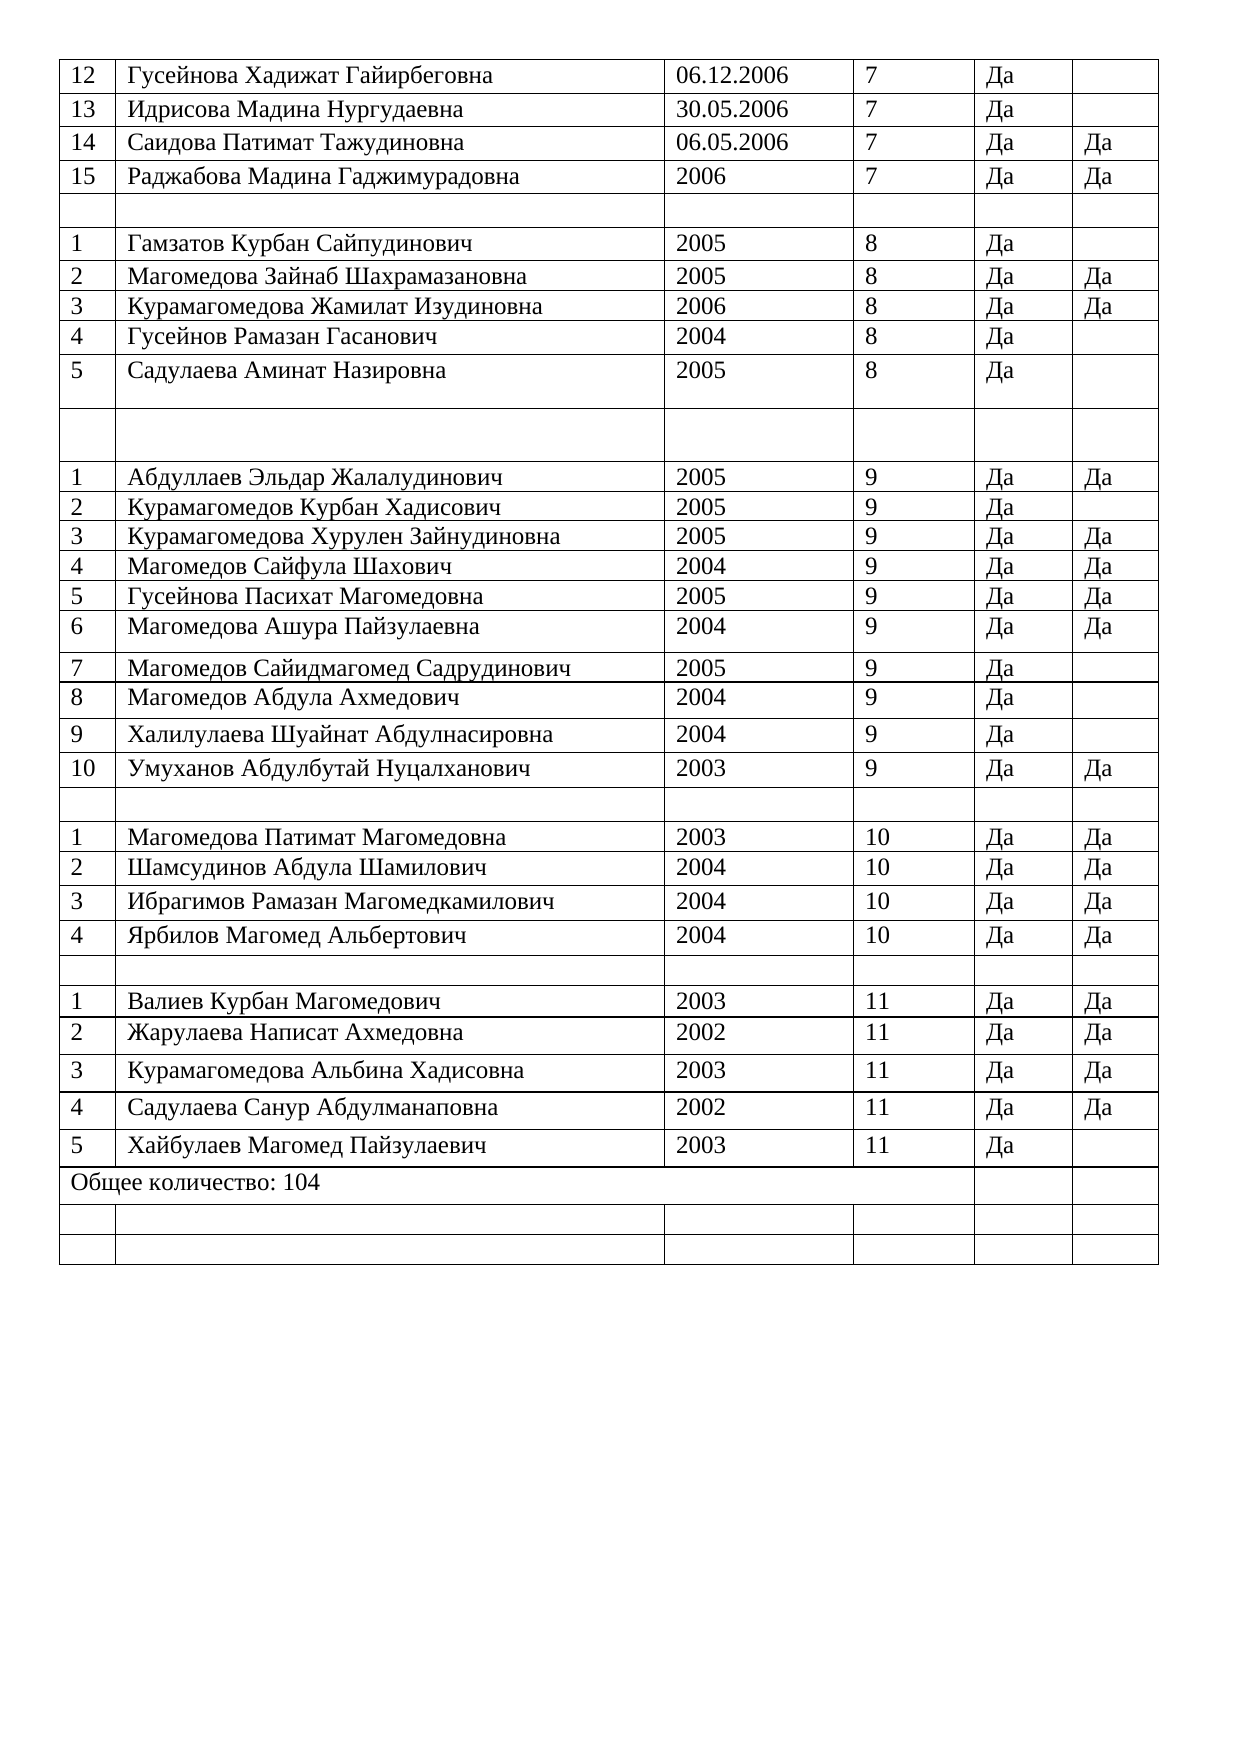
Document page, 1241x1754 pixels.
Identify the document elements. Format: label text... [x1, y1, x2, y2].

table_cell [854, 194, 974, 227]
table_cell [1073, 228, 1158, 260]
table_cell [1073, 1205, 1158, 1234]
table_cell [1073, 321, 1158, 354]
table_cell [1073, 409, 1158, 461]
table_cell Да [975, 921, 1072, 955]
table_cell 9 [854, 753, 974, 787]
table_cell Садулаева Санур Абдулманаповна [116, 1093, 664, 1129]
table_cell Да [975, 852, 1072, 885]
table_cell Да [1073, 852, 1158, 885]
table_cell Саидова Патимат Тажудиновна [116, 127, 664, 160]
table_cell [854, 788, 974, 821]
table_cell 30.05.2006 [665, 94, 853, 126]
table_cell Да [1073, 551, 1158, 580]
table_cell 10 [854, 852, 974, 885]
table_cell 06.12.2006 [665, 60, 853, 93]
table_cell [665, 194, 853, 227]
table_cell 2006 [665, 291, 853, 320]
table_cell Да [975, 127, 1072, 160]
table_cell [975, 956, 1072, 985]
table_cell 9 [854, 551, 974, 580]
table_cell 8 [854, 321, 974, 354]
table_cell Да [975, 521, 1072, 550]
table_cell [665, 409, 853, 461]
table_cell Да [1073, 161, 1158, 193]
table_cell Да [975, 886, 1072, 919]
table_cell Валиев Курбан Магомедович [116, 986, 664, 1016]
table_cell Да [1073, 921, 1158, 955]
table_cell 2004 [665, 719, 853, 752]
table_cell 4 [60, 1093, 115, 1129]
table_cell 1 [60, 986, 115, 1016]
table_cell [1073, 653, 1158, 681]
table_cell 2004 [665, 886, 853, 919]
table_cell 2003 [665, 986, 853, 1016]
table_cell [1073, 788, 1158, 821]
table_cell 7 [854, 60, 974, 93]
table_cell 9 [854, 653, 974, 681]
table_cell Да [1073, 822, 1158, 851]
table_cell 7 [854, 127, 974, 160]
table_cell 4 [60, 321, 115, 354]
table_cell 9 [854, 719, 974, 752]
table_cell Умуханов Абдулбутай Нуцалханович [116, 753, 664, 787]
table_cell 11 [854, 1055, 974, 1091]
table_cell 8 [854, 261, 974, 290]
table_cell [60, 788, 115, 821]
table_cell 13 [60, 94, 115, 126]
table_cell 7 [854, 161, 974, 193]
table_cell 9 [854, 462, 974, 491]
table_cell 2005 [665, 521, 853, 550]
table_cell [975, 194, 1072, 227]
table_cell [975, 409, 1072, 461]
table_cell Ярбилов Магомед Альбертович [116, 921, 664, 955]
table_cell Да [975, 228, 1072, 260]
table_cell Да [975, 1055, 1072, 1091]
table_cell Да [975, 581, 1072, 610]
table_cell Да [975, 1093, 1072, 1129]
table_cell [854, 956, 974, 985]
table_cell [975, 1205, 1072, 1234]
table_cell [854, 409, 974, 461]
table_cell 7 [854, 94, 974, 126]
table_cell 12 [60, 60, 115, 93]
table_cell Гусейнова Хадижат Гайирбеговна [116, 60, 664, 93]
table_cell Гусейнова Пасихат Магомедовна [116, 581, 664, 610]
table_cell 2005 [665, 492, 853, 520]
table_cell 2005 [665, 462, 853, 491]
table_cell Да [1073, 753, 1158, 787]
table_cell 8 [854, 228, 974, 260]
table_cell Да [975, 94, 1072, 126]
table_cell Да [975, 462, 1072, 491]
table_cell 7 [60, 653, 115, 681]
table_cell [116, 788, 664, 821]
table_cell [1073, 719, 1158, 752]
table_cell [116, 194, 664, 227]
table_cell 10 [854, 822, 974, 851]
table_cell 2004 [665, 683, 853, 718]
table_cell 2002 [665, 1018, 853, 1054]
table_cell [60, 409, 115, 461]
table_cell 2005 [665, 355, 853, 407]
table_cell Да [1073, 1018, 1158, 1054]
table_cell 2003 [665, 822, 853, 851]
table_cell 2 [60, 852, 115, 885]
table_cell Да [975, 321, 1072, 354]
table_cell Да [975, 1018, 1072, 1054]
table_cell 9 [854, 492, 974, 520]
table_cell 5 [60, 581, 115, 610]
table_cell Да [975, 611, 1072, 652]
table_cell Да [1073, 1093, 1158, 1129]
table_cell Магомедов Абдула Ахмедович [116, 683, 664, 718]
table_cell Магомедова Зайнаб Шахрамазановна [116, 261, 664, 290]
table_cell 9 [854, 683, 974, 718]
table_cell Да [1073, 986, 1158, 1016]
table_cell Магомедов Сайфула Шахович [116, 551, 664, 580]
table_cell Да [975, 60, 1072, 93]
table_cell 1 [60, 822, 115, 851]
table_cell 3 [60, 886, 115, 919]
table_cell 2003 [665, 1055, 853, 1091]
table_cell 2004 [665, 551, 853, 580]
table_cell Да [975, 753, 1072, 787]
table_cell 2004 [665, 921, 853, 955]
table_cell [60, 956, 115, 985]
table_cell 3 [60, 1055, 115, 1091]
table_cell Да [975, 551, 1072, 580]
table_cell Курамагомедова Хурулен Зайнудиновна [116, 521, 664, 550]
table_cell 2006 [665, 161, 853, 193]
table_cell 2 [60, 492, 115, 520]
table_cell 2005 [665, 581, 853, 610]
table_cell [854, 1235, 974, 1263]
table_cell Халилулаева Шуайнат Абдулнасировна [116, 719, 664, 752]
table_cell [1073, 60, 1158, 93]
table_cell [665, 1235, 853, 1263]
table_cell 10 [854, 886, 974, 919]
table_cell Да [975, 986, 1072, 1016]
table_cell [975, 788, 1072, 821]
table_cell Да [1073, 261, 1158, 290]
table_cell 8 [854, 291, 974, 320]
table_cell 2005 [665, 653, 853, 681]
table_cell 1 [60, 462, 115, 491]
table_cell 11 [854, 1093, 974, 1129]
table_cell 10 [854, 921, 974, 955]
table_cell Да [1073, 291, 1158, 320]
table_cell 2005 [665, 228, 853, 260]
table_cell [1073, 1235, 1158, 1263]
table_cell 4 [60, 551, 115, 580]
table_cell 2004 [665, 611, 853, 652]
table_cell 2003 [665, 753, 853, 787]
table_cell 11 [854, 1018, 974, 1054]
table_cell Да [975, 492, 1072, 520]
table_cell Садулаева Аминат Назировна [116, 355, 664, 407]
table_cell Да [975, 355, 1072, 407]
table_cell [1073, 1130, 1158, 1166]
table_cell 10 [60, 753, 115, 787]
table_cell 2003 [665, 1130, 853, 1166]
table_cell Да [975, 653, 1072, 681]
table_cell [1073, 94, 1158, 126]
table_cell 8 [60, 683, 115, 718]
table_cell [665, 956, 853, 985]
table_cell Курамагомедова Альбина Хадисовна [116, 1055, 664, 1091]
table_cell Да [975, 719, 1072, 752]
table_cell Да [1073, 521, 1158, 550]
table_cell [116, 1205, 664, 1234]
table_cell [60, 1235, 115, 1263]
table_cell [116, 409, 664, 461]
table_cell 8 [854, 355, 974, 407]
table_cell Магомедова Патимат Магомедовна [116, 822, 664, 851]
table_cell Ибрагимов Рамазан Магомедкамилович [116, 886, 664, 919]
table_cell Да [1073, 581, 1158, 610]
table_cell 2002 [665, 1093, 853, 1129]
table_cell 9 [854, 521, 974, 550]
table_cell 06.05.2006 [665, 127, 853, 160]
table_cell 4 [60, 921, 115, 955]
table_cell Курамагомедова Жамилат Изудиновна [116, 291, 664, 320]
table_cell 11 [854, 1130, 974, 1166]
table_cell 2004 [665, 321, 853, 354]
table_cell Да [975, 822, 1072, 851]
table_cell Магомедов Сайидмагомед Садрудинович [116, 653, 664, 681]
table_cell Гусейнов Рамазан Гасанович [116, 321, 664, 354]
table_cell [854, 1205, 974, 1234]
table_cell 5 [60, 355, 115, 407]
table_cell Да [975, 291, 1072, 320]
table_cell [1073, 683, 1158, 718]
table_cell 5 [60, 1130, 115, 1166]
table_cell Идрисова Мадина Нургудаевна [116, 94, 664, 126]
table_cell Шамсудинов Абдула Шамилович [116, 852, 664, 885]
table_cell Жарулаева Написат Ахмедовна [116, 1018, 664, 1054]
table_cell 2 [60, 261, 115, 290]
table_cell Курамагомедов Курбан Хадисович [116, 492, 664, 520]
table_cell Абдуллаев Эльдар Жалалудинович [116, 462, 664, 491]
table_cell Да [1073, 611, 1158, 652]
table_cell [116, 956, 664, 985]
table_cell [975, 1235, 1072, 1263]
table_cell [975, 1168, 1072, 1204]
table_cell Хайбулаев Магомед Пайзулаевич [116, 1130, 664, 1166]
table_cell Общее количество: 104 [60, 1168, 974, 1204]
table_cell [665, 1205, 853, 1234]
table_cell 14 [60, 127, 115, 160]
table_cell 1 [60, 228, 115, 260]
table_cell 2004 [665, 852, 853, 885]
table_cell [60, 1205, 115, 1234]
table_cell Раджабова Мадина Гаджимурадовна [116, 161, 664, 193]
table_cell Да [1073, 1055, 1158, 1091]
table_cell Магомедова Ашура Пайзулаевна [116, 611, 664, 652]
table_cell Да [1073, 462, 1158, 491]
table_cell Да [1073, 886, 1158, 919]
table_cell [1073, 492, 1158, 520]
table_cell 2 [60, 1018, 115, 1054]
table_cell 2005 [665, 261, 853, 290]
table_cell Да [975, 161, 1072, 193]
table_cell [665, 788, 853, 821]
table_cell 11 [854, 986, 974, 1016]
table_cell Да [975, 261, 1072, 290]
table_cell [1073, 194, 1158, 227]
table_cell 9 [60, 719, 115, 752]
table_cell 9 [854, 611, 974, 652]
table_cell Гамзатов Курбан Сайпудинович [116, 228, 664, 260]
table_cell 9 [854, 581, 974, 610]
table_cell [116, 1235, 664, 1263]
table_cell [60, 194, 115, 227]
table_cell [1073, 1168, 1158, 1204]
table_cell [1073, 355, 1158, 407]
table_cell Да [975, 683, 1072, 718]
table_cell Да [1073, 127, 1158, 160]
table_cell [1073, 956, 1158, 985]
table_cell 15 [60, 161, 115, 193]
table_cell 3 [60, 521, 115, 550]
table_cell Да [975, 1130, 1072, 1166]
table_cell 3 [60, 291, 115, 320]
table_cell 6 [60, 611, 115, 652]
